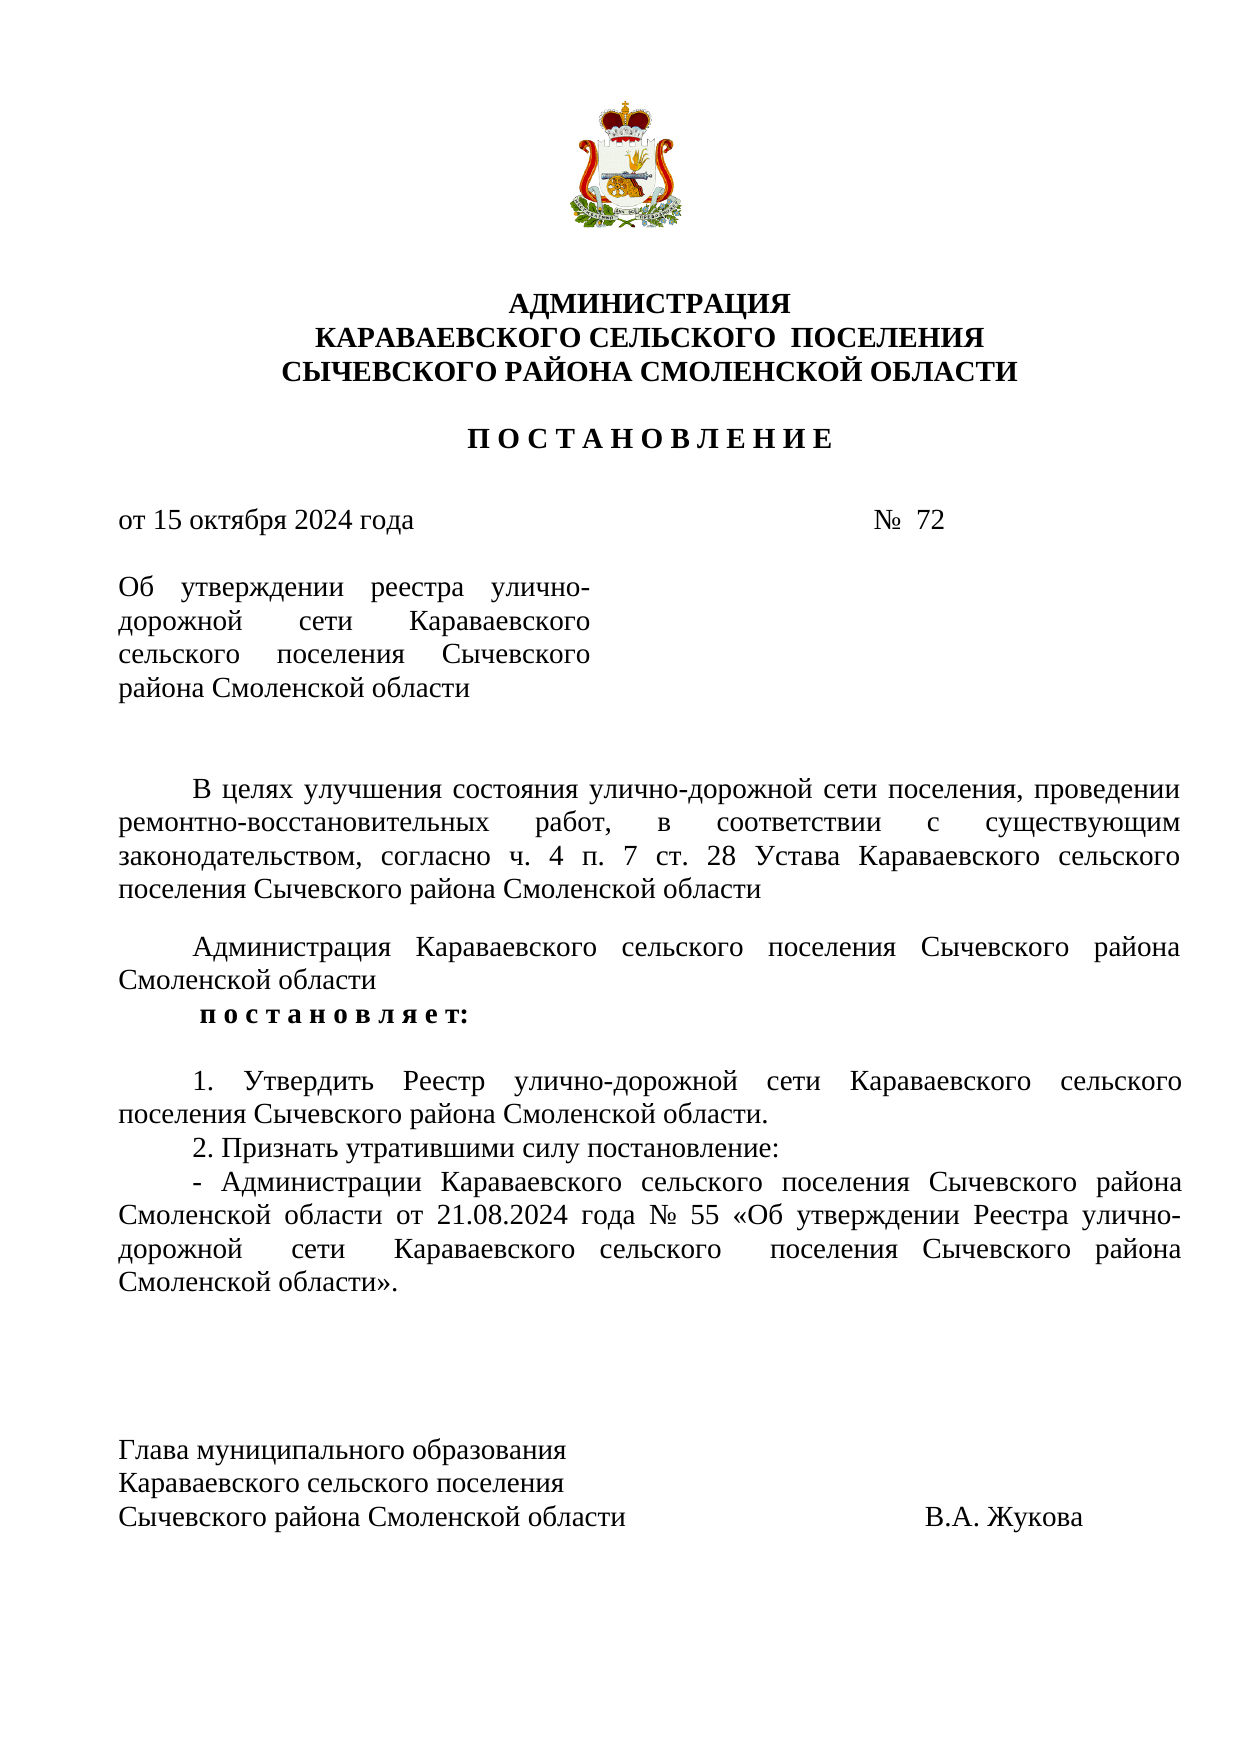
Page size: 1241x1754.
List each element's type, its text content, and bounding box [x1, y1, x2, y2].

subtitle АДМИНИСТРАЦИЯ [118, 287, 1181, 320]
text - Администрации Караваевского сельского поселения Сычевского района Смоленской области от 21.08.2024 года № 55 «Об утверждении Реестра улично-дорожной сети Караваевского сельского поселения Сычевского района Смоленской области». [118, 1164, 1183, 1298]
text п о с т а н о в л я е т: [118, 996, 1181, 1029]
subtitle п о с т а н о в л е н и е [118, 421, 1181, 454]
text 1. Утвердить Реестр улично-дорожной сети Караваевского сельского поселения Сычевского района Смоленской области. [118, 1063, 1183, 1130]
text от 15 октября 2024 года № 72 [118, 502, 1181, 536]
text Глава муниципального образования [118, 1432, 1181, 1466]
text Администрация Караваевского сельского поселения Сычевского района Смоленской области [118, 929, 1181, 996]
text Сычевского района Смоленской области В.А. Жукова [118, 1499, 1181, 1533]
picture [568, 99, 683, 228]
text 2. Признать утратившими силу постановление: [118, 1130, 1183, 1164]
text Об утверждении реестра улично-дорожной сети Караваевского сельского поселения Сычевского района Смоленской области [118, 569, 591, 704]
text В целях улучшения состояния улично-дорожной сети поселения, проведении ремонтно-восстановительных работ, в соответствии с существующим законодательством, согласно ч. 4 п. 7 ст. 28 Устава Караваевского сельского поселения Сычевского района Смоленской области [118, 771, 1181, 905]
subtitle СЫЧЕВСКОГО района Смоленской области [118, 354, 1181, 387]
subtitle КАРАВАЕВСКОГО сельского поселения [118, 320, 1181, 354]
text Караваевского сельского поселения [118, 1466, 1181, 1499]
